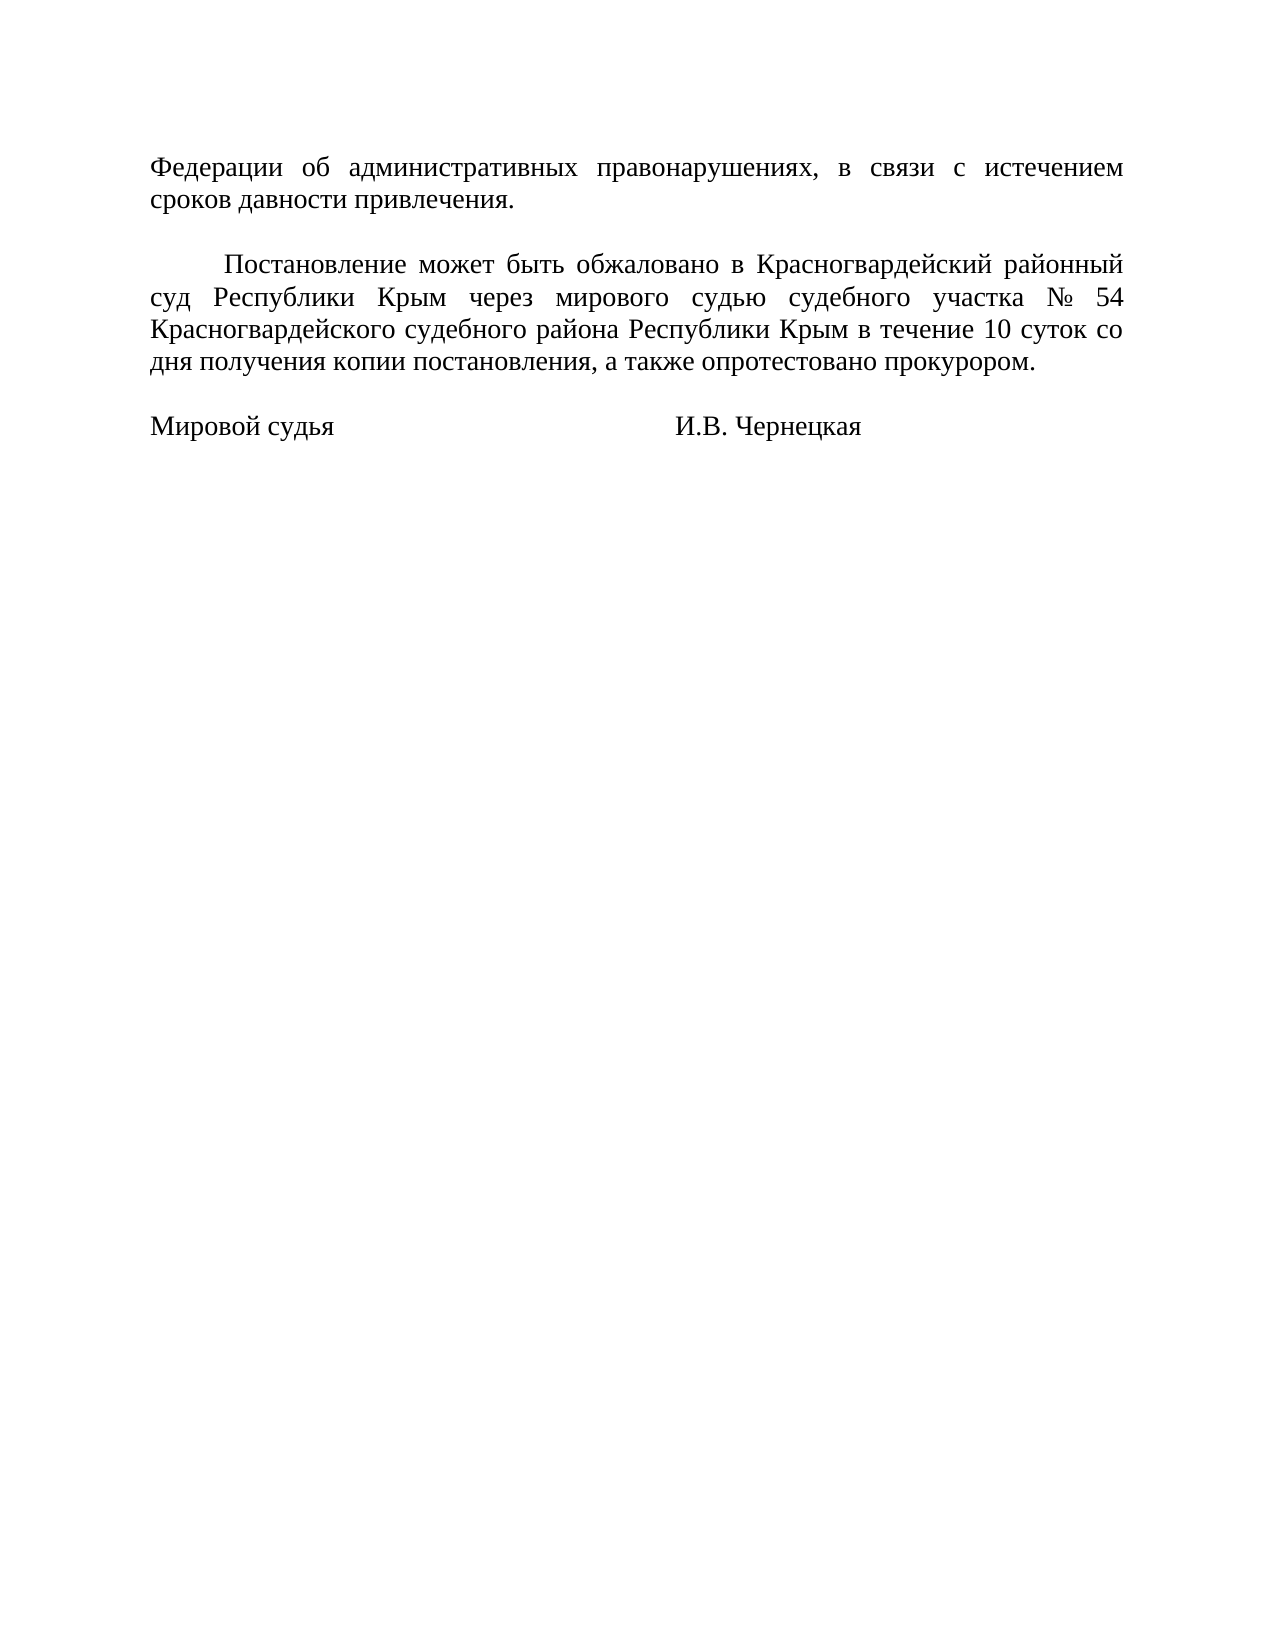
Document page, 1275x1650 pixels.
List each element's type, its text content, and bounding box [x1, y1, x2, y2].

text Постановление может быть обжаловано в Красногвардейский районный суд Республики Крым через мирового судью судебного участка № 54 Красногвардейского судебного района Республики Крым в течение 10 суток со дня получения копии постановления, а также опротестовано прокурором. [150, 247, 1125, 377]
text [150, 150, 1125, 215]
text Мировой судья И.В. Чернецкая [150, 409, 1125, 442]
